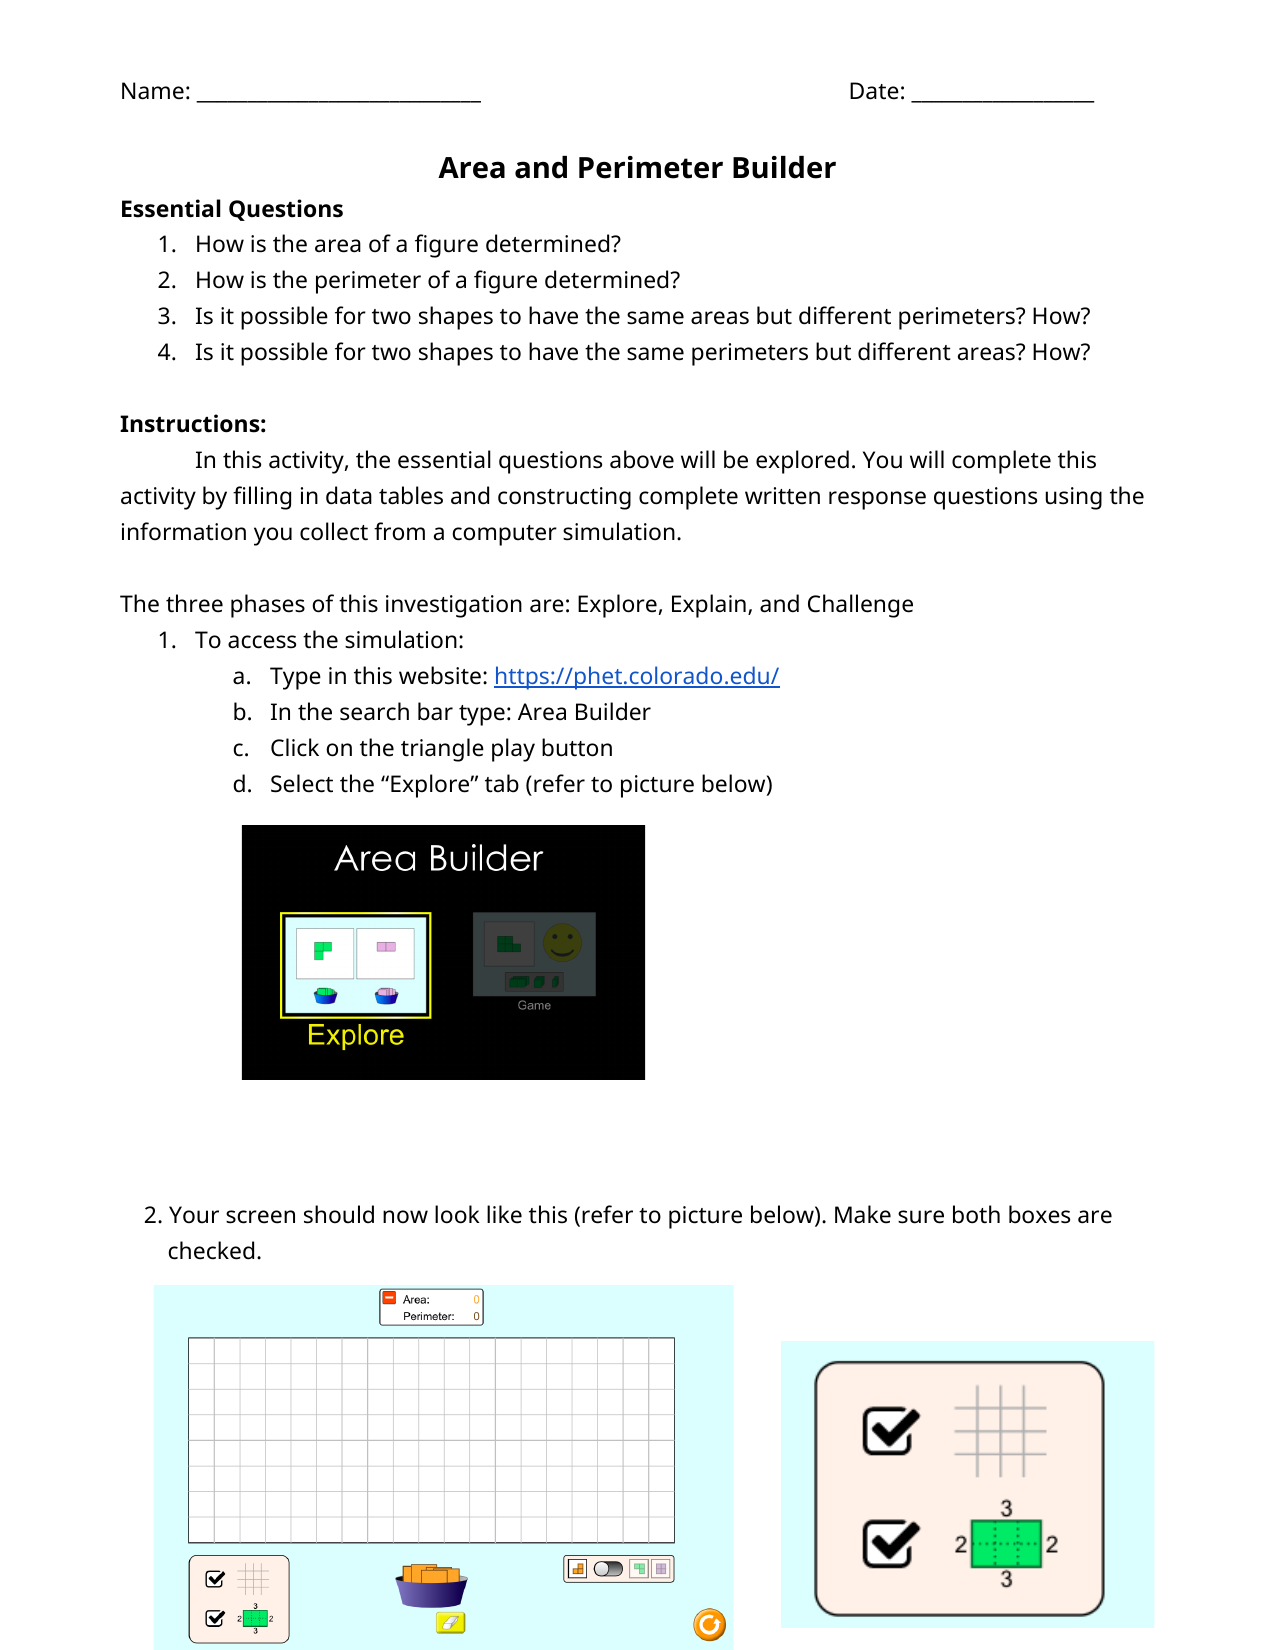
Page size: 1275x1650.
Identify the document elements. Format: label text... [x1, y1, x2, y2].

list How is the perimeter of a figure determined? [157, 264, 1155, 296]
picture [781, 1341, 1155, 1628]
text Name: ____________________________ Date: __________________ [120, 75, 1155, 106]
text Area and Perimeter Builder [120, 147, 1155, 187]
text checked. [120, 1235, 1155, 1266]
text Essential Questions [120, 192, 1155, 224]
list Is it possible for two shapes to have the same perimeters but different areas? How? [157, 336, 1155, 367]
text Instructions: [120, 408, 1155, 439]
list Click on the triangle play button [232, 732, 1155, 763]
list To access the simulation: [157, 624, 1155, 655]
list In the search bar type: Area Builder [232, 696, 1155, 727]
list Is it possible for two shapes to have the same areas but different perimeters? How? [157, 300, 1155, 332]
text In this activity, the essential questions above will be explored. You will complete this activity by filling in data tables and constructing complete written response questions using the information you collect from a computer simulation. [120, 444, 1155, 547]
text 2. Your screen should now look like this (refer to picture below). Make sure both boxes are [120, 1199, 1155, 1230]
picture [241, 825, 646, 1080]
picture [153, 1285, 734, 1650]
text The three phases of this investigation are: Explore, Explain, and Challenge [120, 588, 1155, 619]
list Select the “Explore” tab (refer to picture below) [232, 767, 1155, 799]
list Type in this website: https://phet.colorado.edu/ [232, 660, 1155, 691]
list How is the area of a figure determined? [157, 228, 1155, 260]
